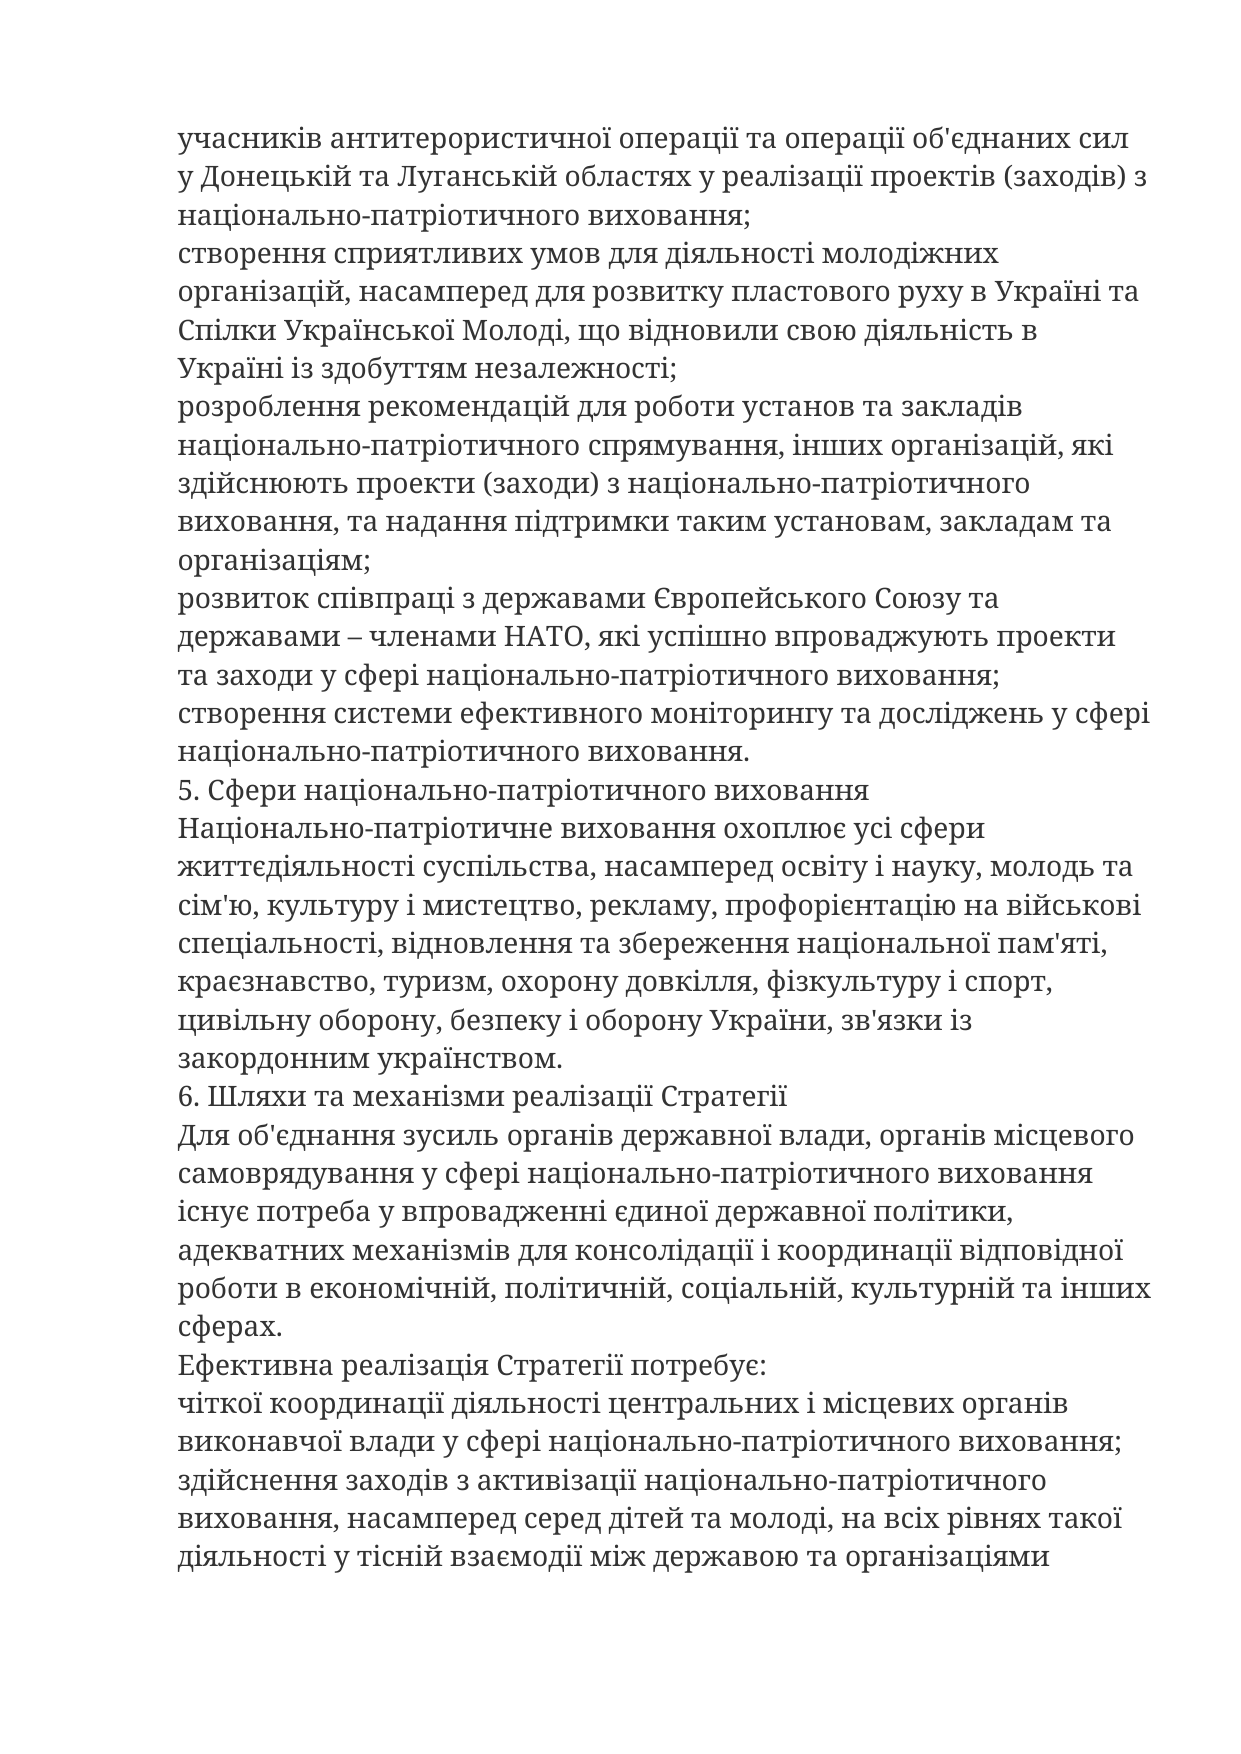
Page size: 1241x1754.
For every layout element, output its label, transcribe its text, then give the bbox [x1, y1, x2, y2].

text створення сприятливих умов для діяльності молодіжних організацій, насамперед для розвитку пластового руху в Україні та Спілки Української Молоді, що відновили свою діяльність в Україні із здобуттям незалежності; [177, 233, 1152, 386]
text чіткої координації діяльності центральних і місцевих органів виконавчої влади у сфері національно-патріотичного виховання; [177, 1383, 1152, 1460]
text створення системи ефективного моніторингу та досліджень у сфері національно-патріотичного виховання. [177, 693, 1152, 770]
text 5. Сфери національно-патріотичного виховання [177, 770, 1152, 808]
text розвиток співпраці з державами Європейського Союзу та державами – членами НАТО, які успішно впроваджують проекти та заходи у сфері національно-патріотичного виховання; [177, 578, 1152, 693]
text 6. Шляхи та механізми реалізації Стратегії [177, 1076, 1152, 1115]
text Для об'єднання зусиль органів державної влади, органів місцевого самоврядування у сфері національно-патріотичного виховання існує потреба у впровадженні єдиної державної політики, адекватних механізмів для консолідації і координації відповідної роботи в економічній, політичній, соціальній, культурній та інших сферах. [177, 1115, 1152, 1345]
text розроблення рекомендацій для роботи установ та закладів національно-патріотичного спрямування, інших організацій, які здійснюють проекти (заходи) з національно-патріотичного виховання, та надання підтримки таким установам, закладам та організаціям; [177, 386, 1152, 578]
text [177, 1460, 1152, 1575]
text Ефективна реалізація Стратегії потребує: [177, 1345, 1152, 1383]
text Національно-патріотичне виховання охоплює усі сфери життєдіяльності суспільства, насамперед освіту і науку, молодь та сім'ю, культуру і мистецтво, рекламу, профорієнтацію на військові спеціальності, відновлення та збереження національної пам'яті, краєзнавство, туризм, охорону довкілля, фізкультуру і спорт, цивільну оборону, безпеку і оборону України, зв'язки із закордонним українством. [177, 808, 1152, 1076]
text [177, 118, 1152, 233]
